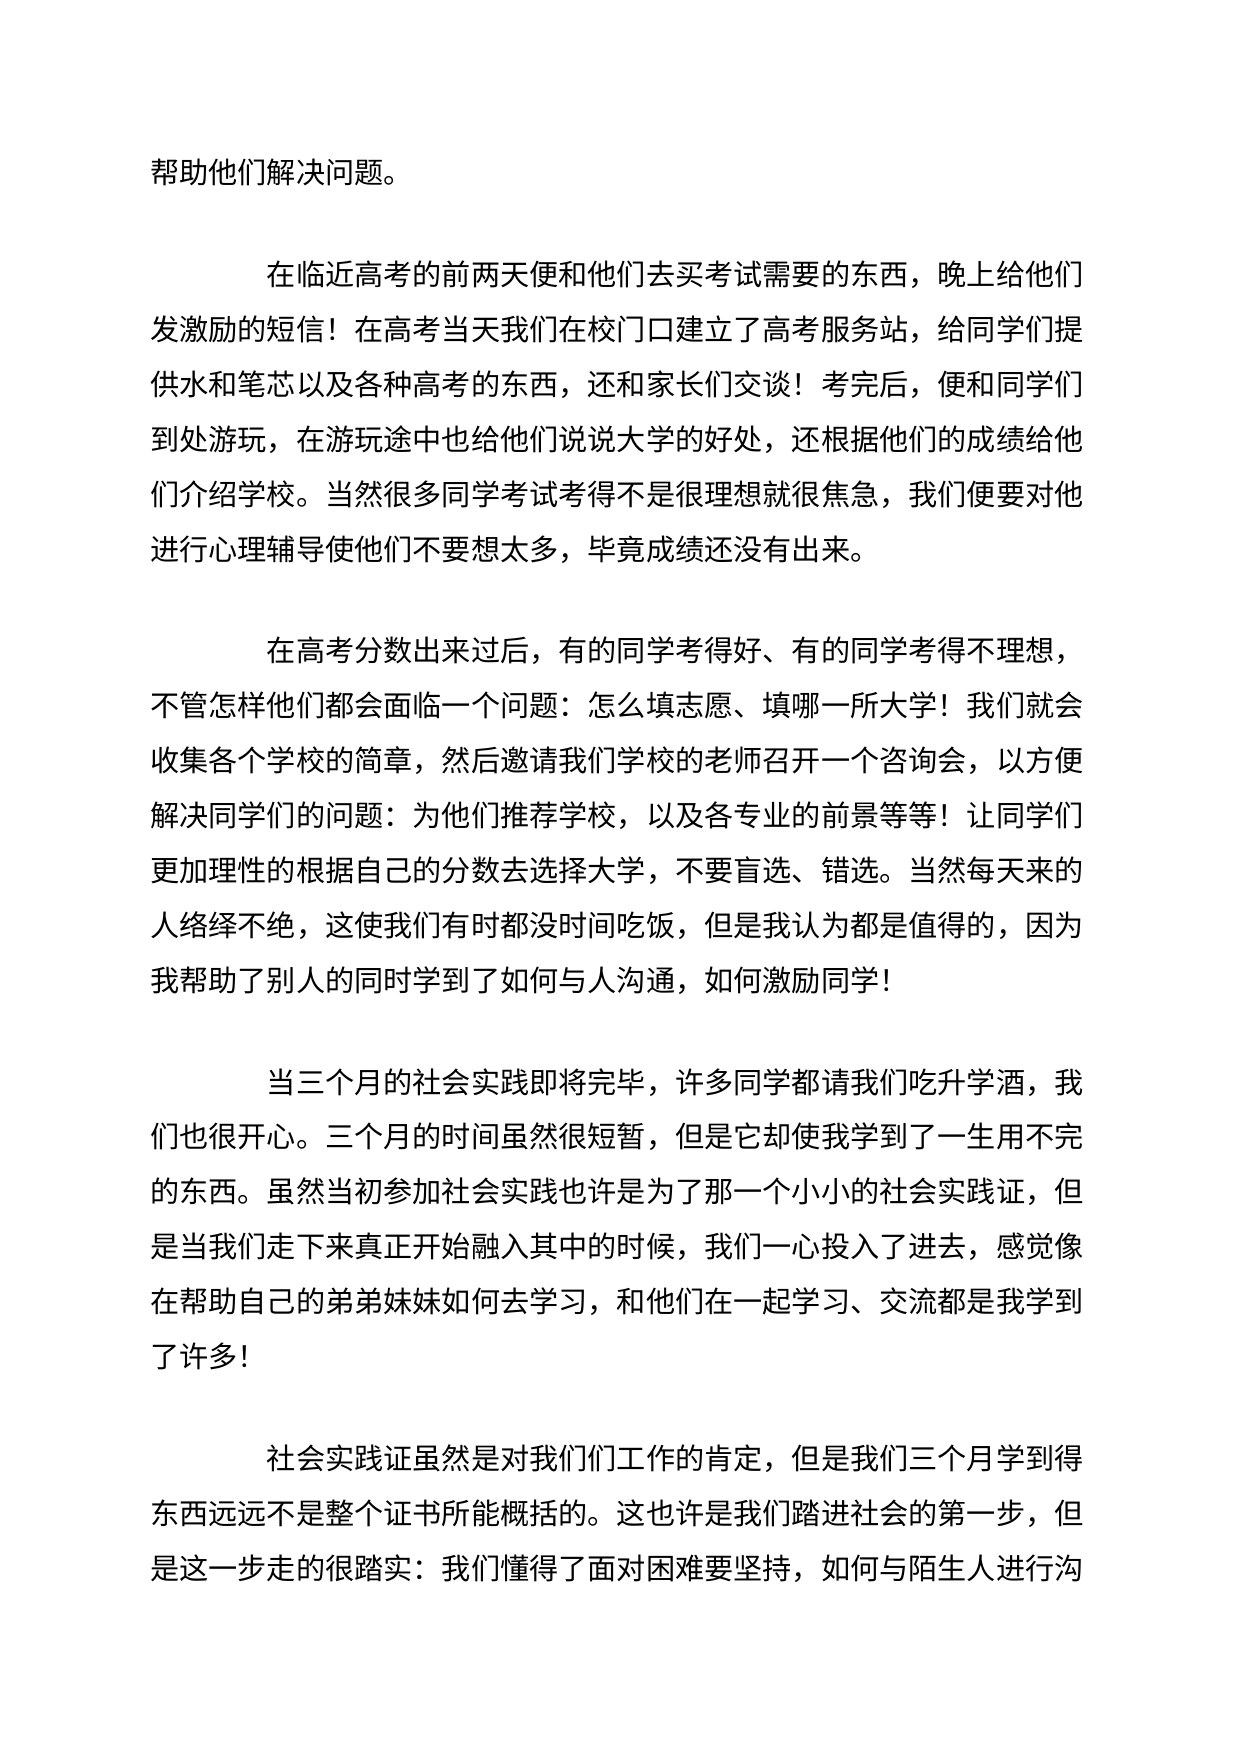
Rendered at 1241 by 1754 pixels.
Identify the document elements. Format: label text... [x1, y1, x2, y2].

text 当三个月的社会实践即将完毕，许多同学都请我们吃升学酒，我们也很开心。三个月的时间虽然很短暂，但是它却使我学到了一生用不完的东西。虽然当初参加社会实践也许是为了那一个小小的社会实践证，但是当我们走下来真正开始融入其中的时候，我们一心投入了进去，感觉像在帮助自己的弟弟妹妹如何去学习，和他们在一起学习、交流都是我学到了许多！ [150, 1059, 1090, 1376]
text 在临近高考的前两天便和他们去买考试需要的东西，晚上给他们发激励的短信！在高考当天我们在校门口建立了高考服务站，给同学们提供水和笔芯以及各种高考的东西，还和家长们交谈！考完后，便和同学们到处游玩，在游玩途中也给他们说说大学的好处，还根据他们的成绩给他们介绍学校。当然很多同学考试考得不是很理想就很焦急，我们便要对他进行心理辅导使他们不要想太多，毕竟成绩还没有出来。 [150, 252, 1090, 568]
text 在高考分数出来过后，有的同学考得好、有的同学考得不理想，不管怎样他们都会面临一个问题：怎么填志愿、填哪一所大学！我们就会收集各个学校的简章，然后邀请我们学校的老师召开一个咨询会，以方便解决同学们的问题：为他们推荐学校，以及各专业的前景等等！让同学们更加理性的根据自己的分数去选择大学，不要盲选、错选。当然每天来的人络绎不绝，这使我们有时都没时间吃饭，但是我认为都是值得的，因为我帮助了别人的同时学到了如何与人沟通，如何激励同学！ [150, 628, 1090, 1000]
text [150, 150, 1090, 192]
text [150, 1435, 1090, 1587]
